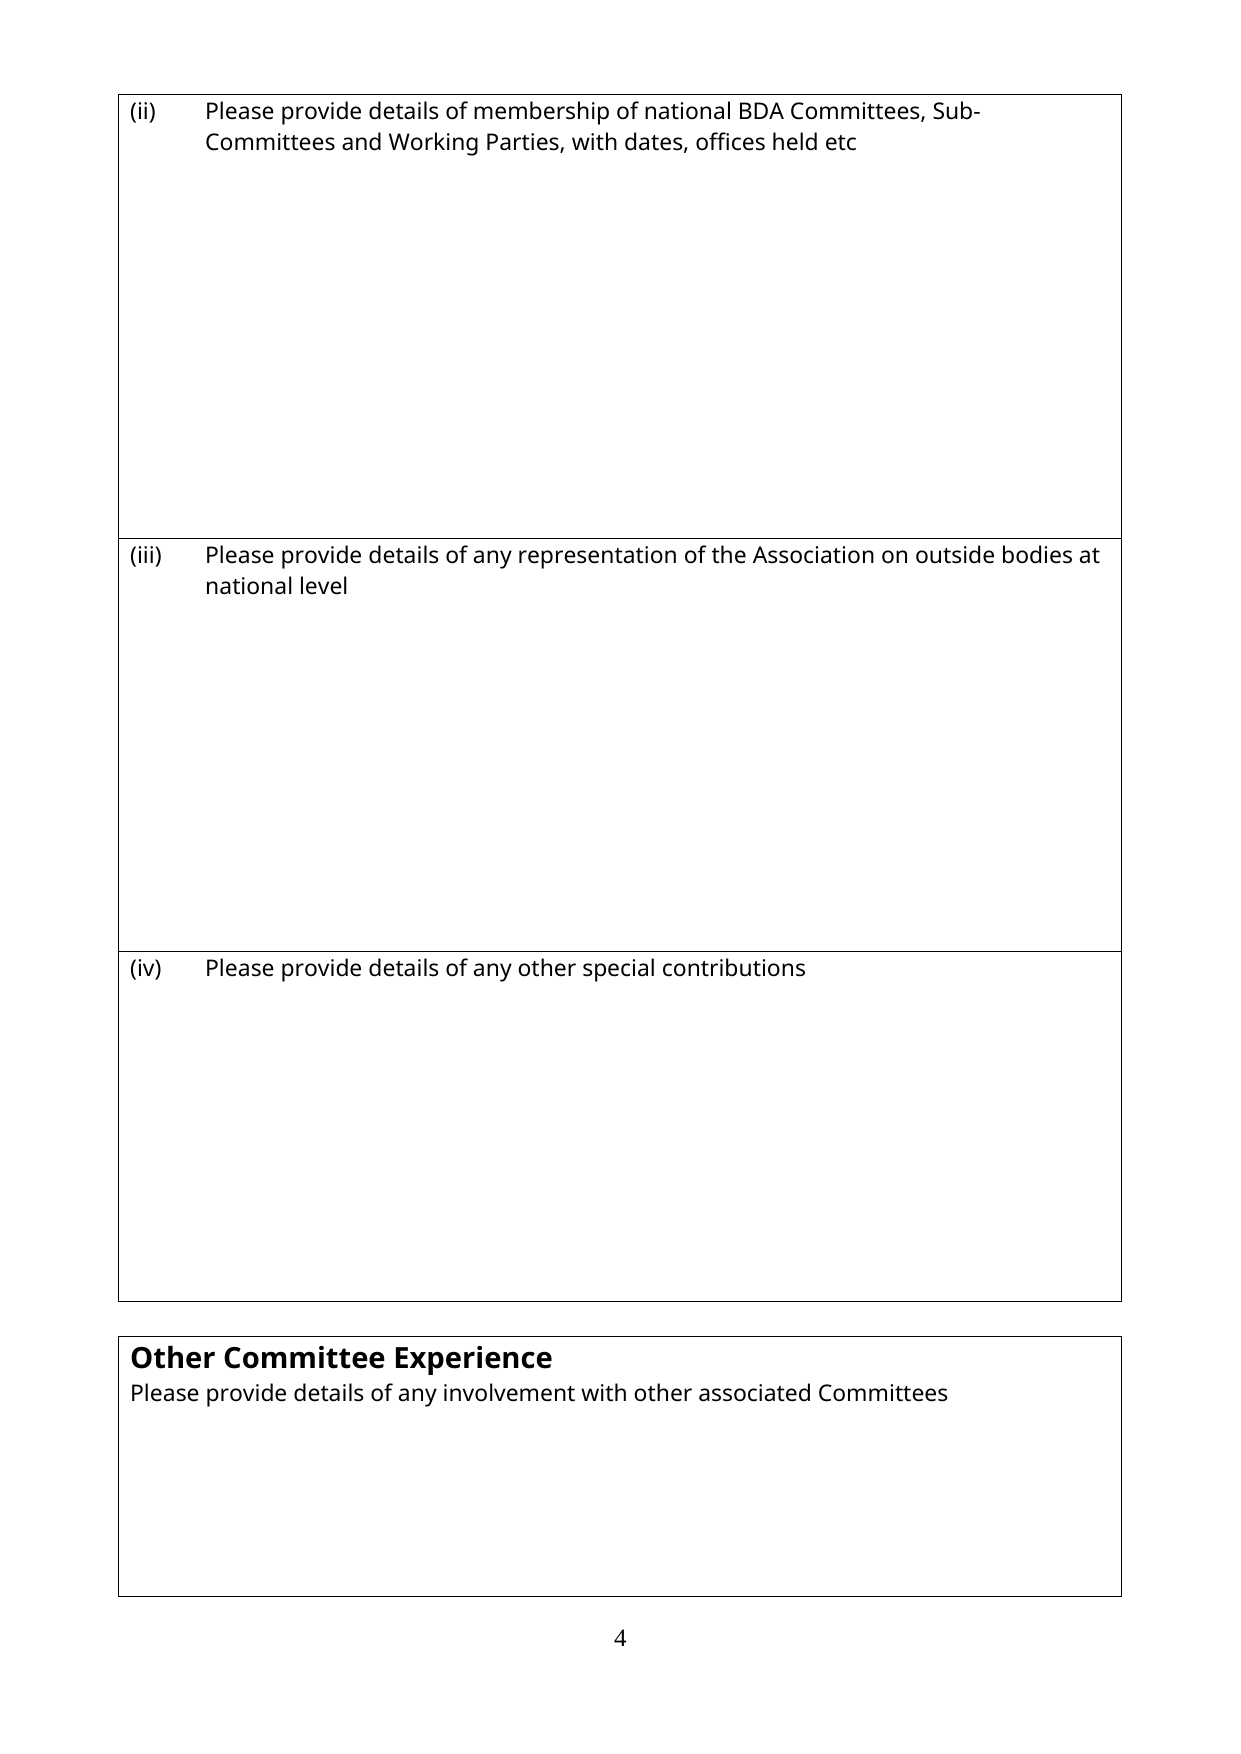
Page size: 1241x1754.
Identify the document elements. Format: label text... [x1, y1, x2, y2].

table_cell (iii) Please provide details of any representation of the Association on outside bodies at national level [119, 539, 1121, 951]
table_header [119, 1337, 1121, 1596]
table_header (ii) Please provide details of membership of national BDA Committees, Sub-Committees and Working Parties, with dates, offices held etc [119, 95, 1121, 538]
table_cell (iv) Please provide details of any other special contributions [119, 952, 1121, 1301]
